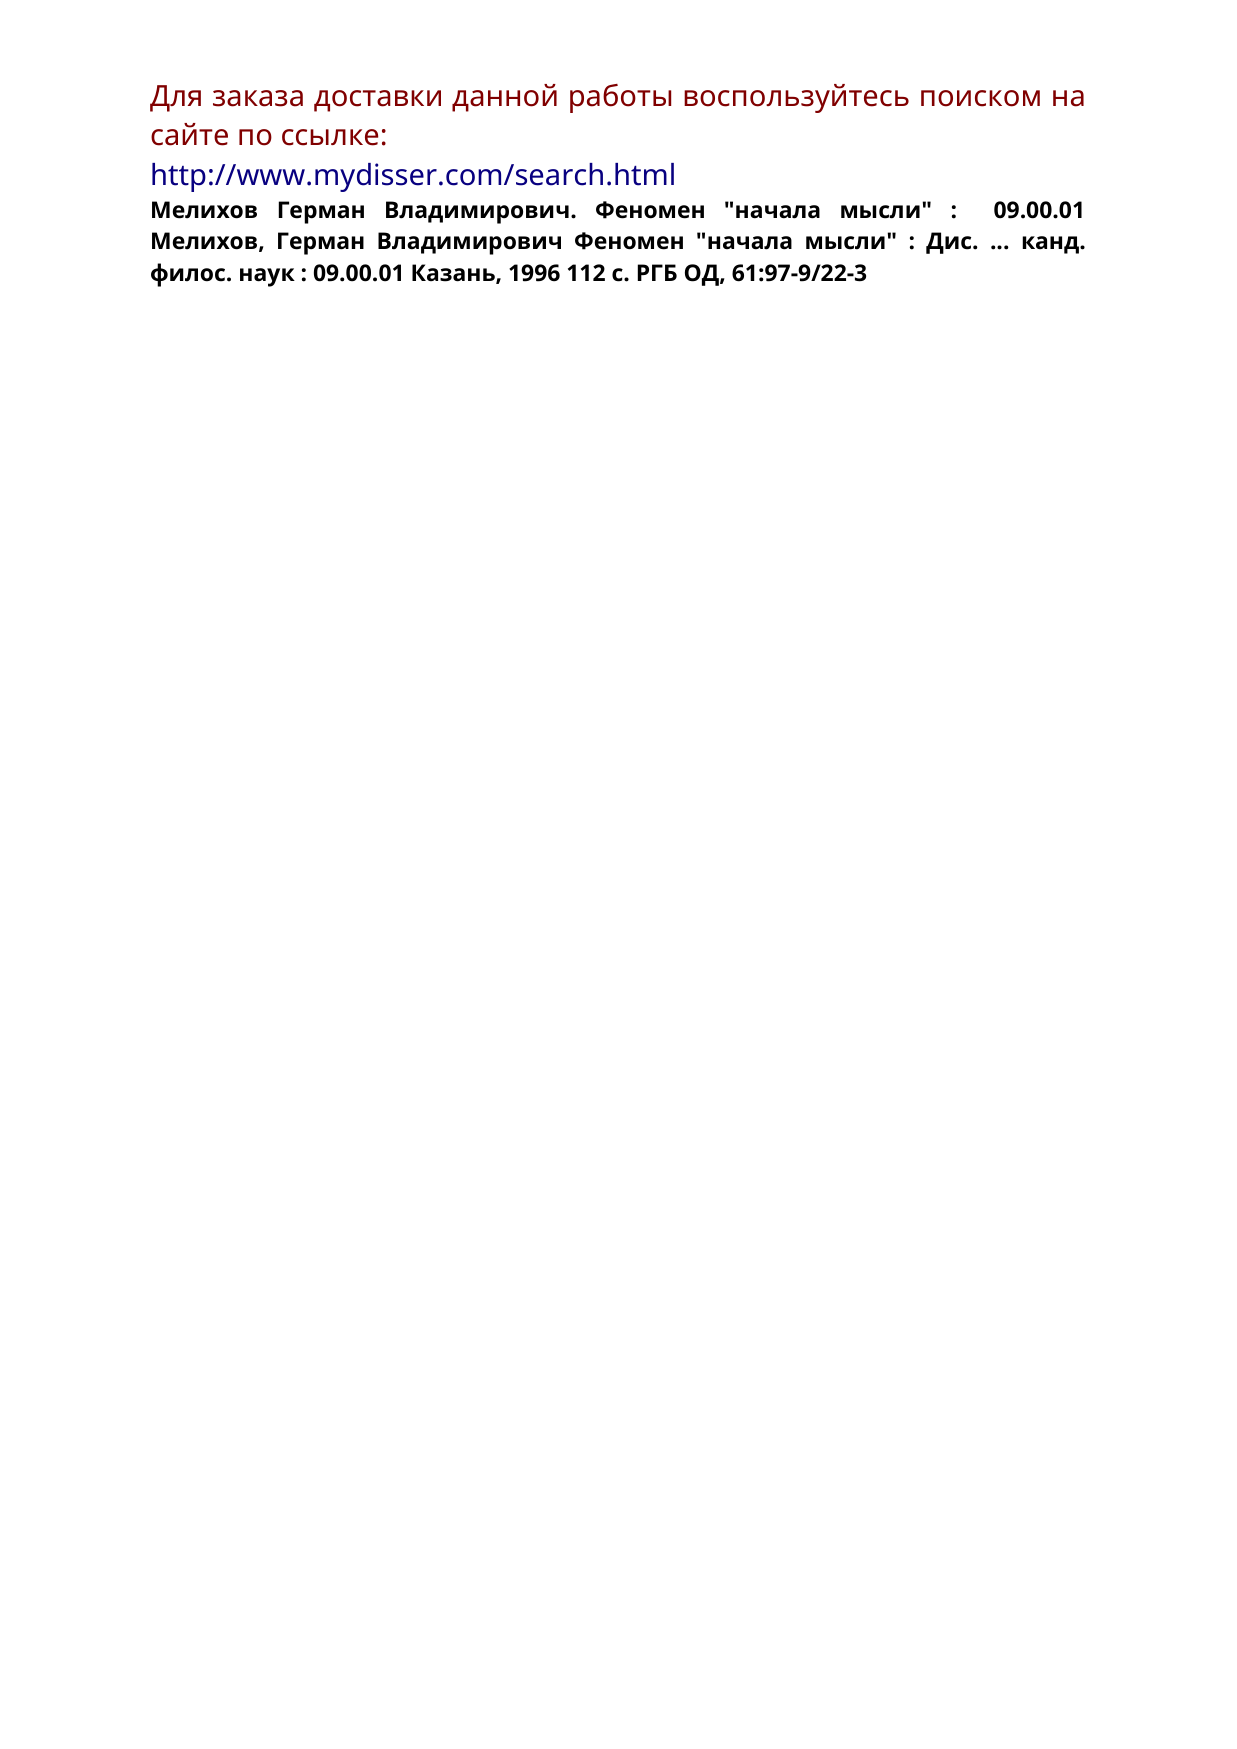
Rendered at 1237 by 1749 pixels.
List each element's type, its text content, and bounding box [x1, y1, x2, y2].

text Мелихов Герман Владимирович. Феномен "начала мысли" : 09.00.01 Мелихов, Герман Владимирович Феномен "начала мысли" : Дис. ... канд. филос. наук : 09.00.01 Казань, 1996 112 с. РГБ ОД, 61:97-9/22-3 [150, 194, 1086, 288]
